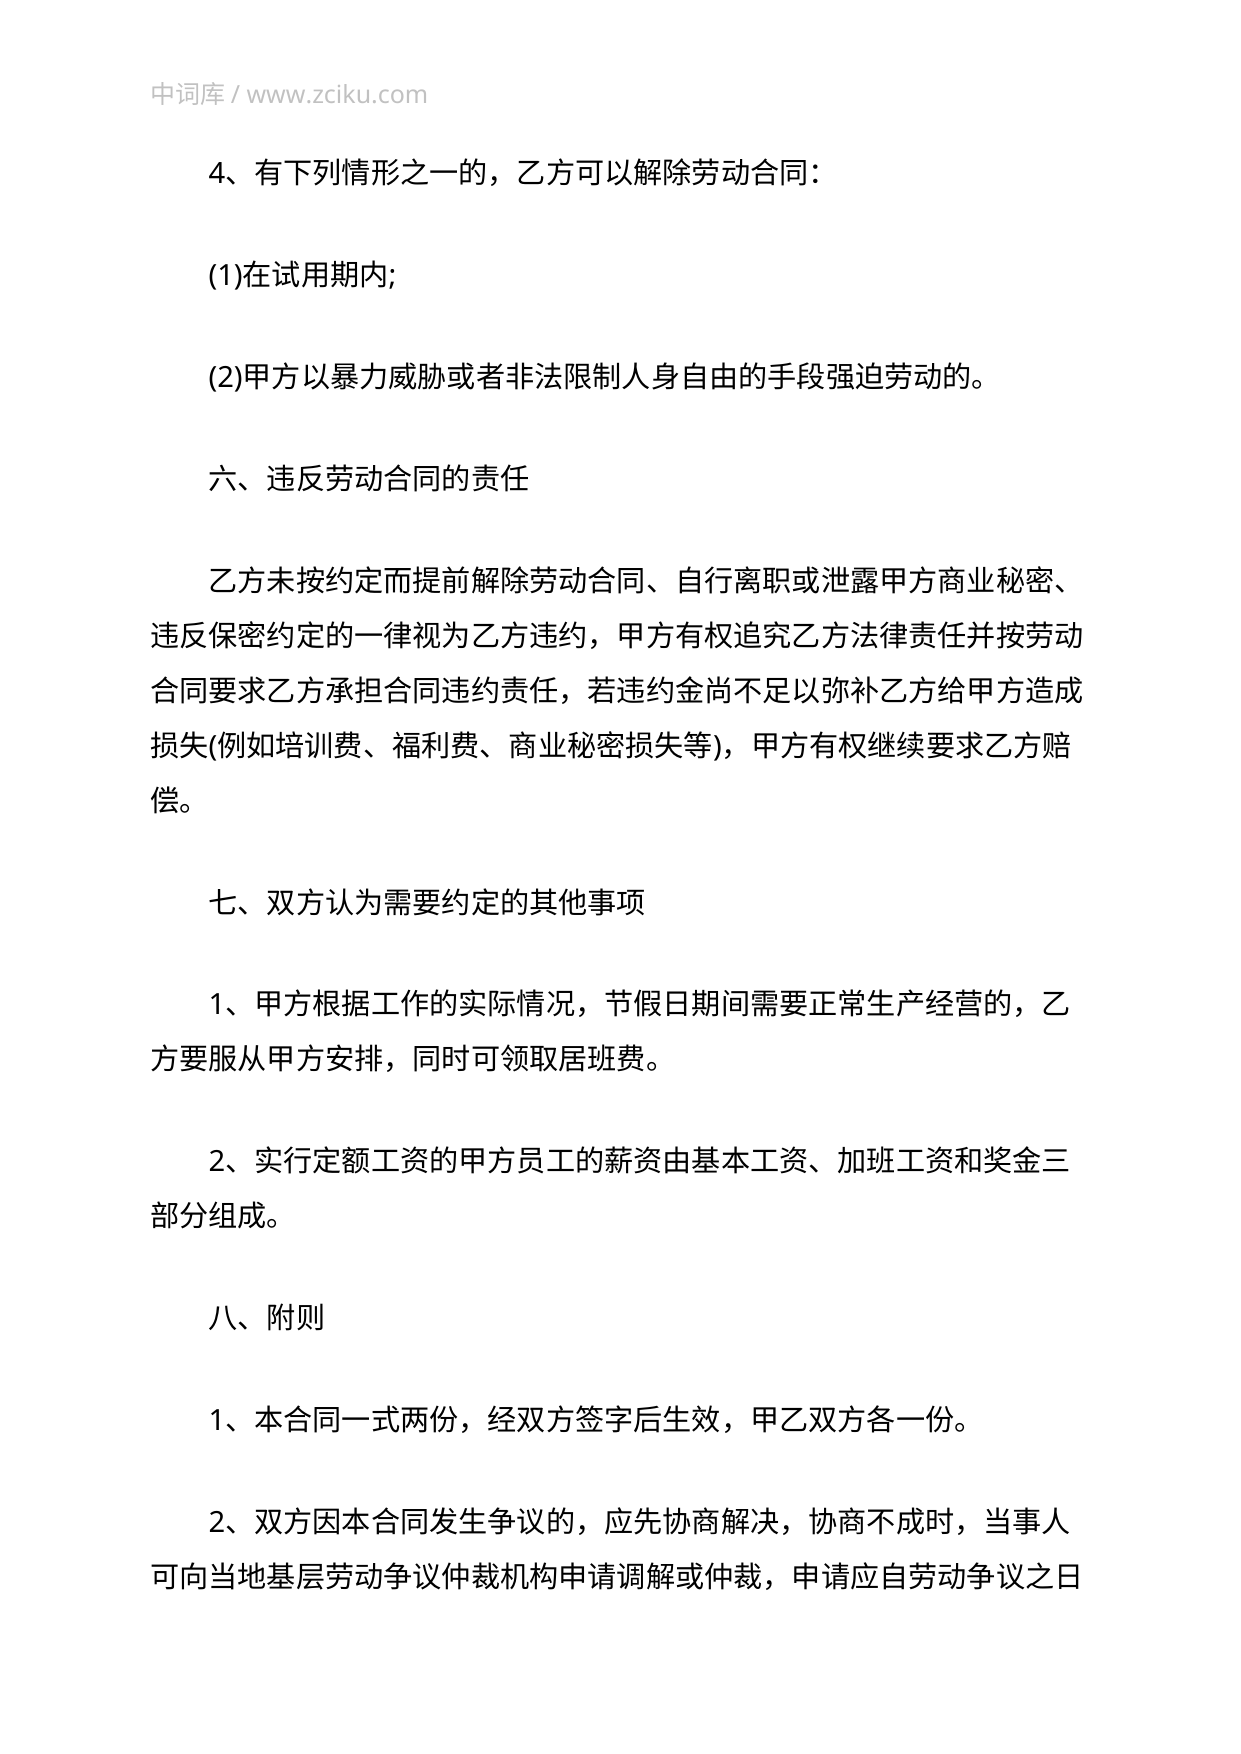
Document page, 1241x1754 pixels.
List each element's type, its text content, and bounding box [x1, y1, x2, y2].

text 八、附则 [150, 1294, 1090, 1337]
text (1)在试用期内; [150, 252, 1090, 294]
text 六、违反劳动合同的责任 [150, 456, 1090, 498]
text 1、甲方根据工作的实际情况，节假日期间需要正常生产经营的，乙方要服从甲方安排，同时可领取居班费。 [150, 981, 1090, 1078]
text 1、本合同一式两份，经双方签字后生效，甲乙双方各一份。 [150, 1396, 1090, 1439]
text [150, 1498, 1090, 1596]
text 4、有下列情形之一的，乙方可以解除劳动合同： [150, 150, 1090, 192]
text 七、双方认为需要约定的其他事项 [150, 879, 1090, 921]
text 乙方未按约定而提前解除劳动合同、自行离职或泄露甲方商业秘密、违反保密约定的一律视为乙方违约，甲方有权追究乙方法律责任并按劳动合同要求乙方承担合同违约责任，若违约金尚不足以弥补乙方给甲方造成损失(例如培训费、福利费、商业秘密损失等)，甲方有权继续要求乙方赔偿。 [150, 558, 1090, 820]
text (2)甲方以暴力威胁或者非法限制人身自由的手段强迫劳动的。 [150, 354, 1090, 396]
text 2、实行定额工资的甲方员工的薪资由基本工资、加班工资和奖金三部分组成。 [150, 1138, 1090, 1235]
